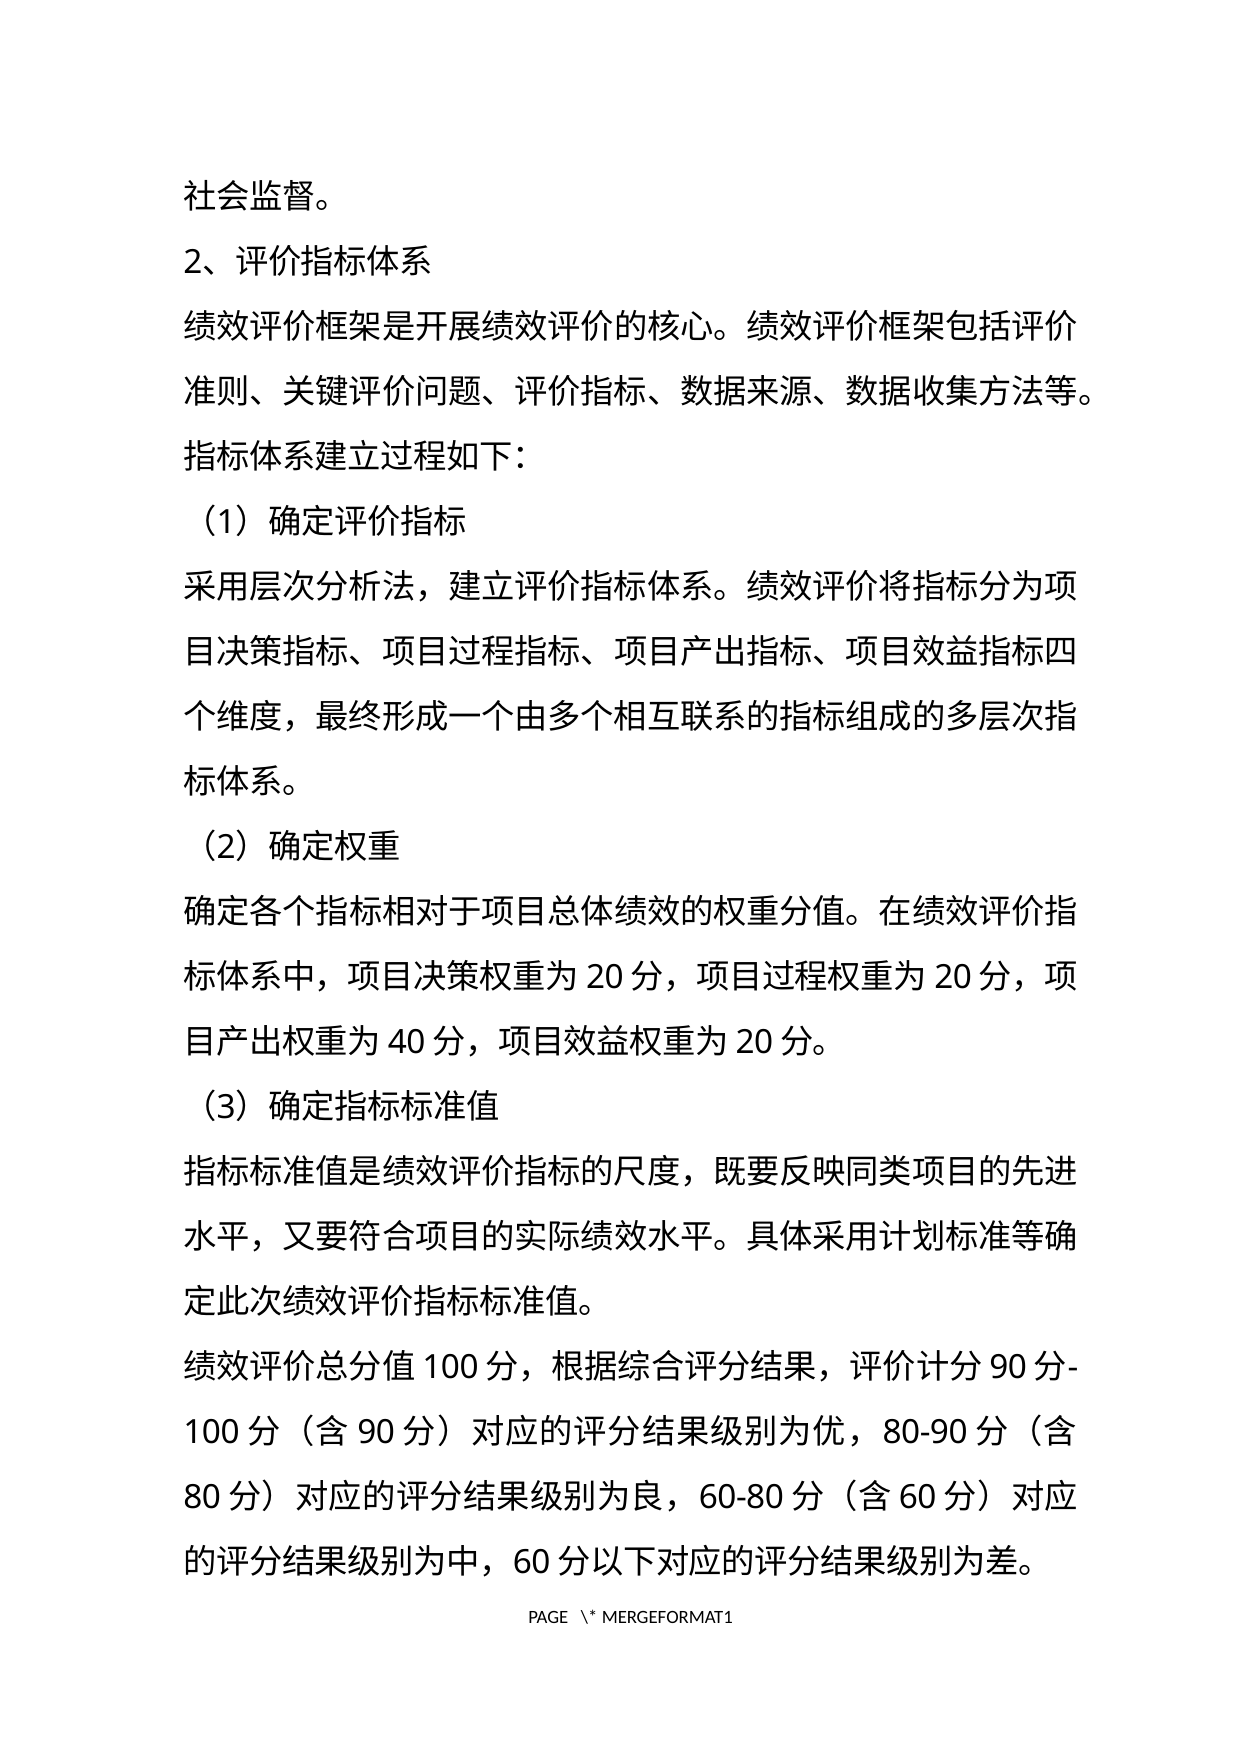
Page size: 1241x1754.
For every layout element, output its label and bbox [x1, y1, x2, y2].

text [183, 162, 1078, 1592]
